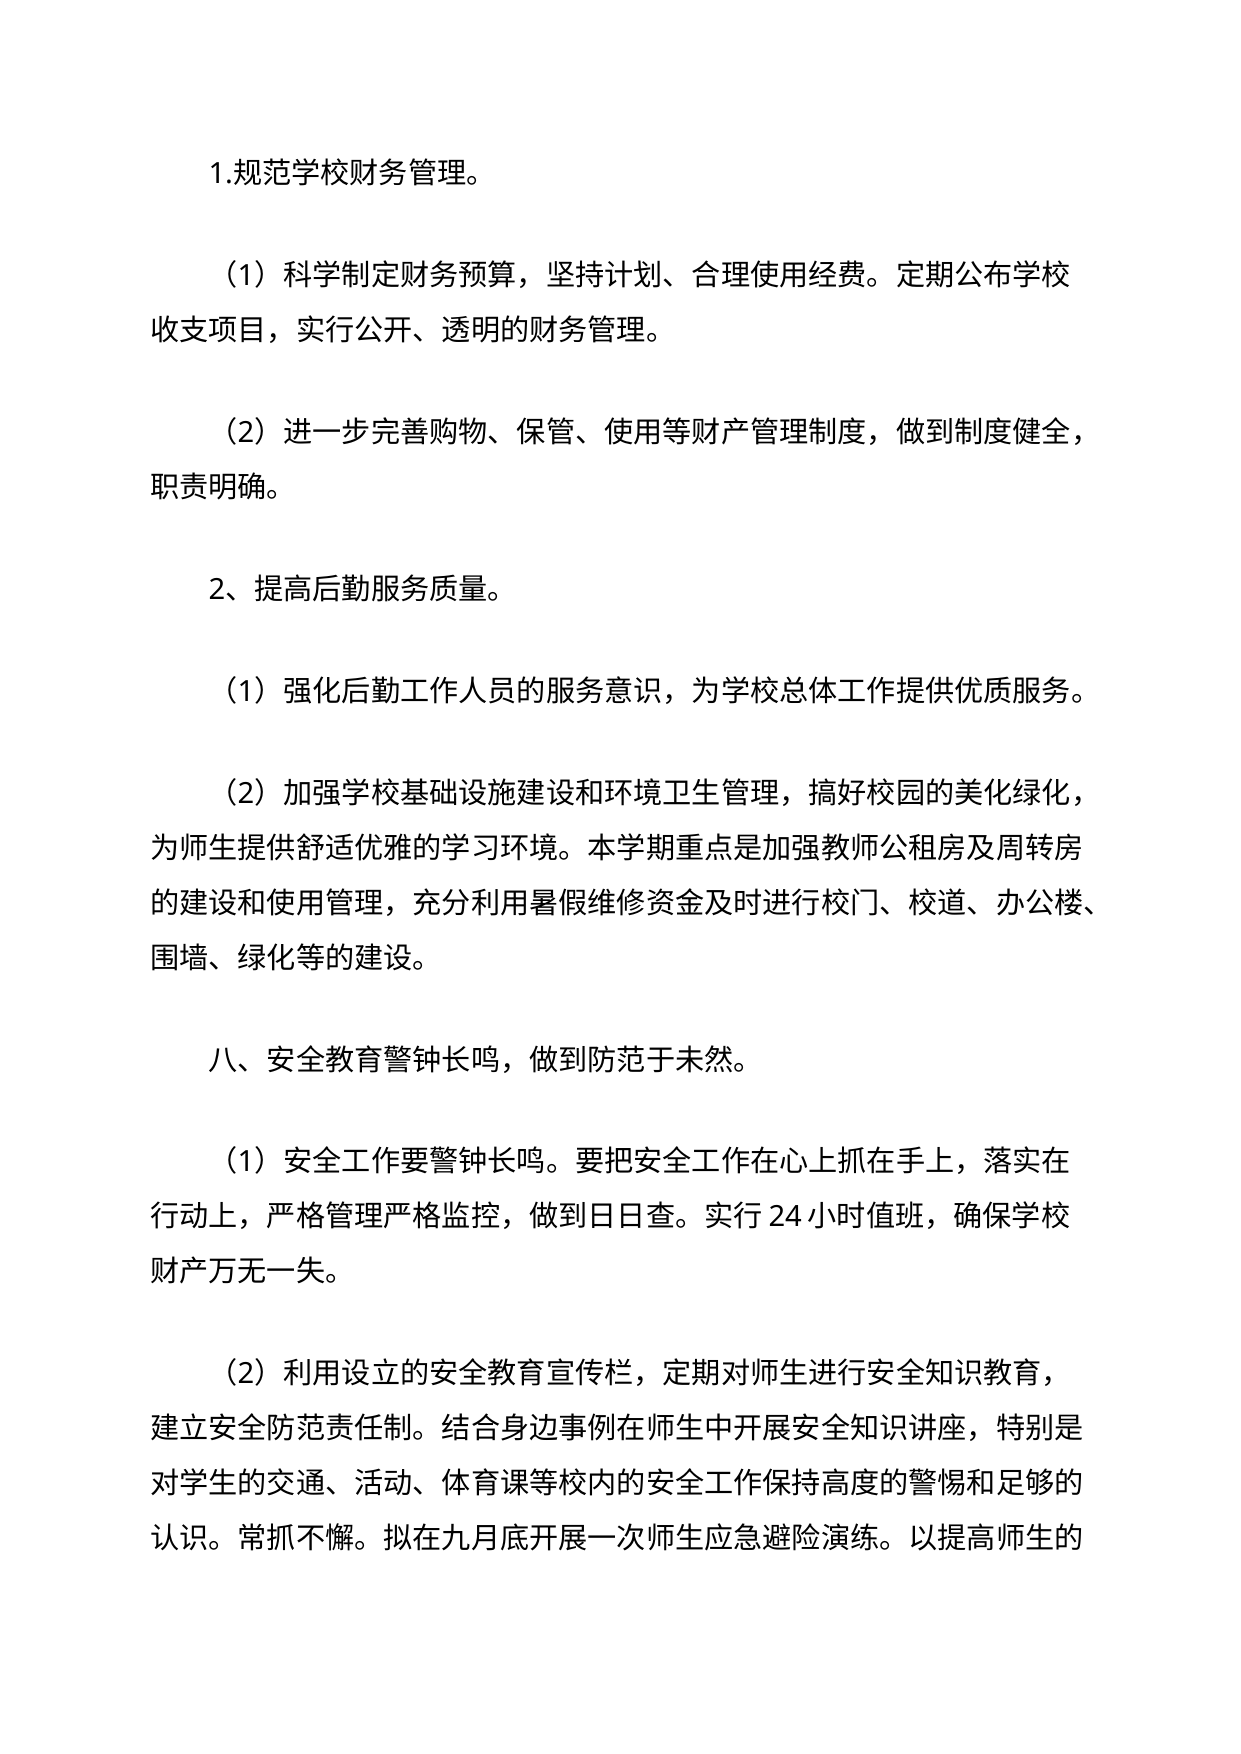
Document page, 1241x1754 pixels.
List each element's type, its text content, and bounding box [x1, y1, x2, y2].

text （1）安全工作要警钟长鸣。要把安全工作在心上抓在手上，落实在行动上，严格管理严格监控，做到日日查。实行24小时值班，确保学校财产万无一失。 [150, 1138, 1090, 1290]
text （1）科学制定财务预算，坚持计划、合理使用经费。定期公布学校收支项目，实行公开、透明的财务管理。 [150, 252, 1090, 349]
text （1）强化后勤工作人员的服务意识，为学校总体工作提供优质服务。 [150, 667, 1090, 710]
text （2）进一步完善购物、保管、使用等财产管理制度，做到制度健全，职责明确。 [150, 409, 1090, 506]
text （2）加强学校基础设施建设和环境卫生管理，搞好校园的美化绿化，为师生提供舒适优雅的学习环境。本学期重点是加强教师公租房及周转房的建设和使用管理，充分利用暑假维修资金及时进行校门、校道、办公楼、围墙、绿化等的建设。 [150, 769, 1090, 977]
text 2、提高后勤服务质量。 [150, 566, 1090, 608]
text 1.规范学校财务管理。 [150, 150, 1090, 192]
text 八、安全教育警钟长鸣，做到防范于未然。 [150, 1036, 1090, 1078]
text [150, 1349, 1090, 1557]
